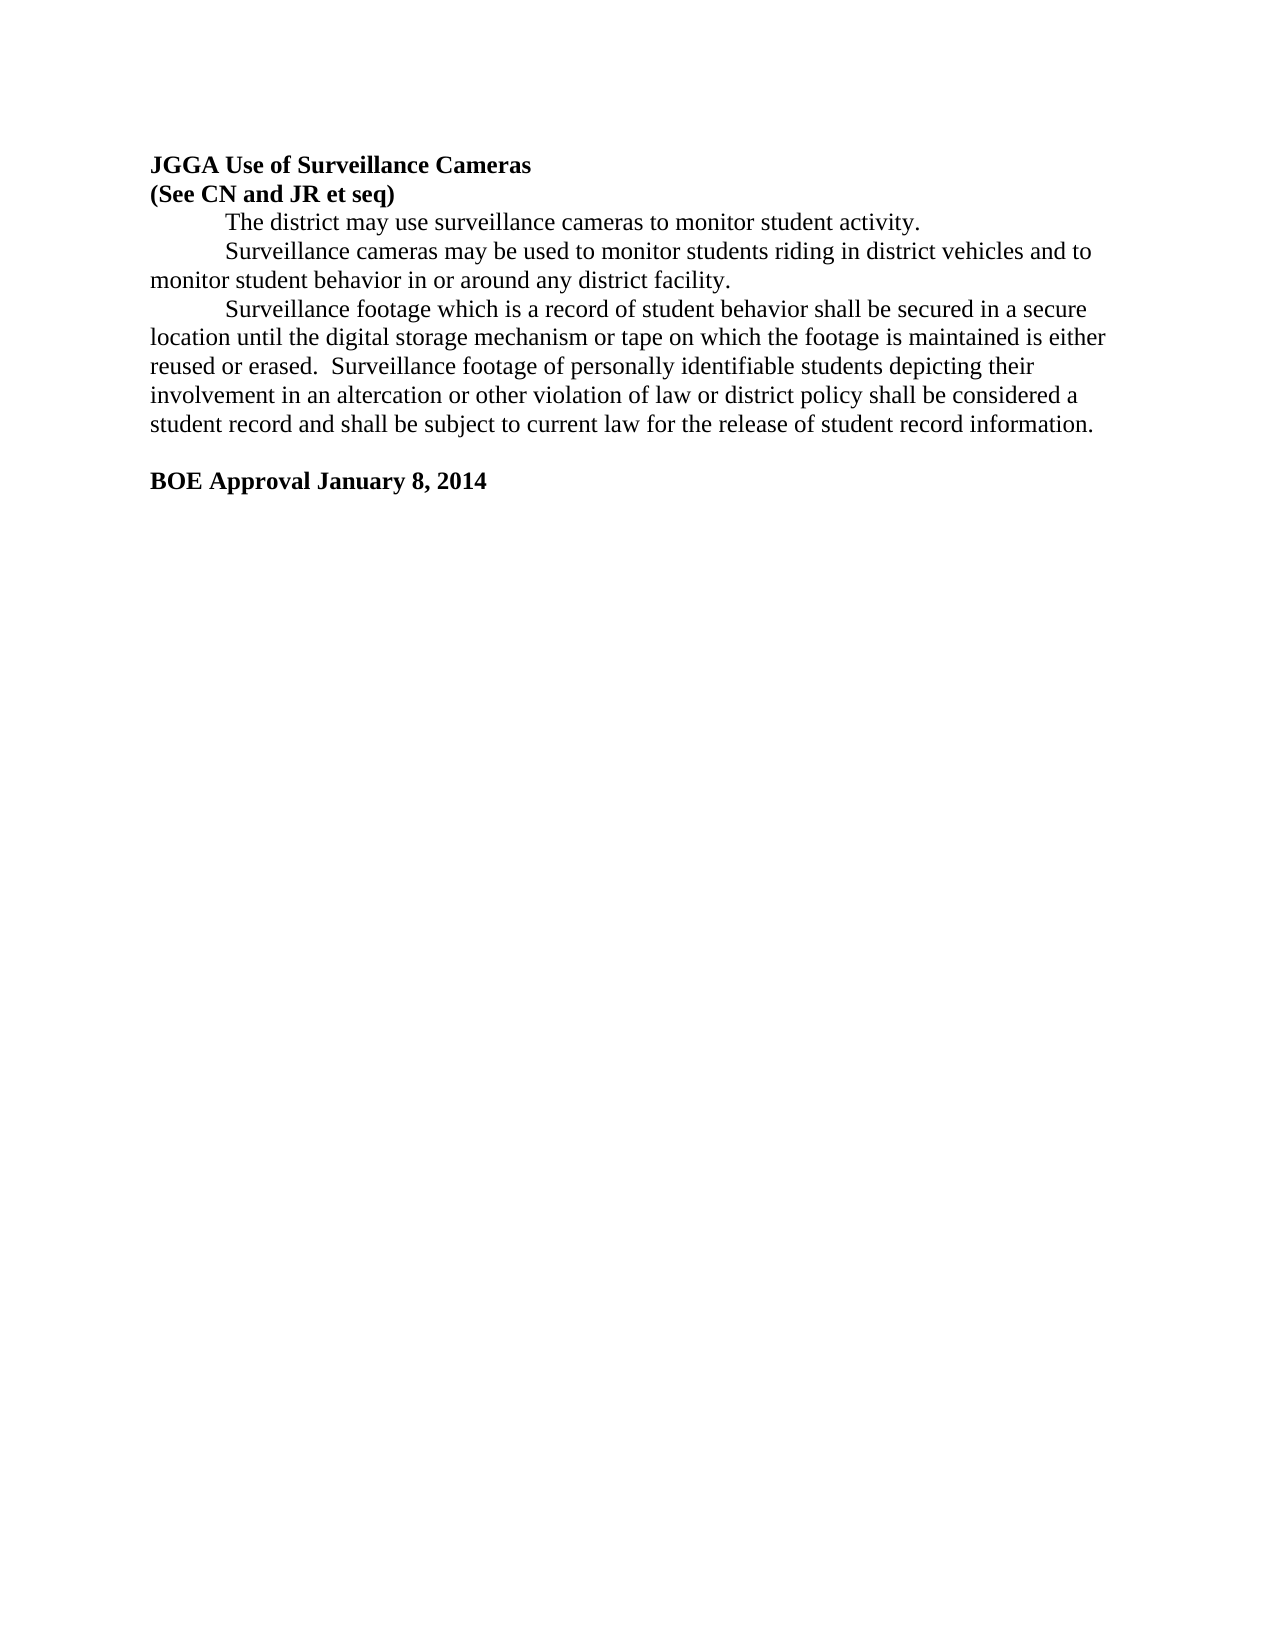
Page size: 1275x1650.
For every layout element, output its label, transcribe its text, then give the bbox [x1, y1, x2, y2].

text BOE Approval January 8, 2014 [150, 466, 1125, 495]
text (See CN and JR et seq) [150, 179, 1125, 207]
text JGGA Use of Surveillance Cameras [150, 150, 1125, 179]
text Surveillance cameras may be used to monitor students riding in district vehicles and to monitor student behavior in or around any district facility. [150, 236, 1125, 294]
text Surveillance footage which is a record of student behavior shall be secured in a secure location until the digital storage mechanism or tape on which the footage is maintained is either reused or erased. Surveillance footage of personally identifiable students depicting their involvement in an altercation or other violation of law or district policy shall be considered a student record and shall be subject to current law for the release of student record information. [150, 294, 1125, 437]
text The district may use surveillance cameras to monitor student activity. [150, 207, 1125, 236]
